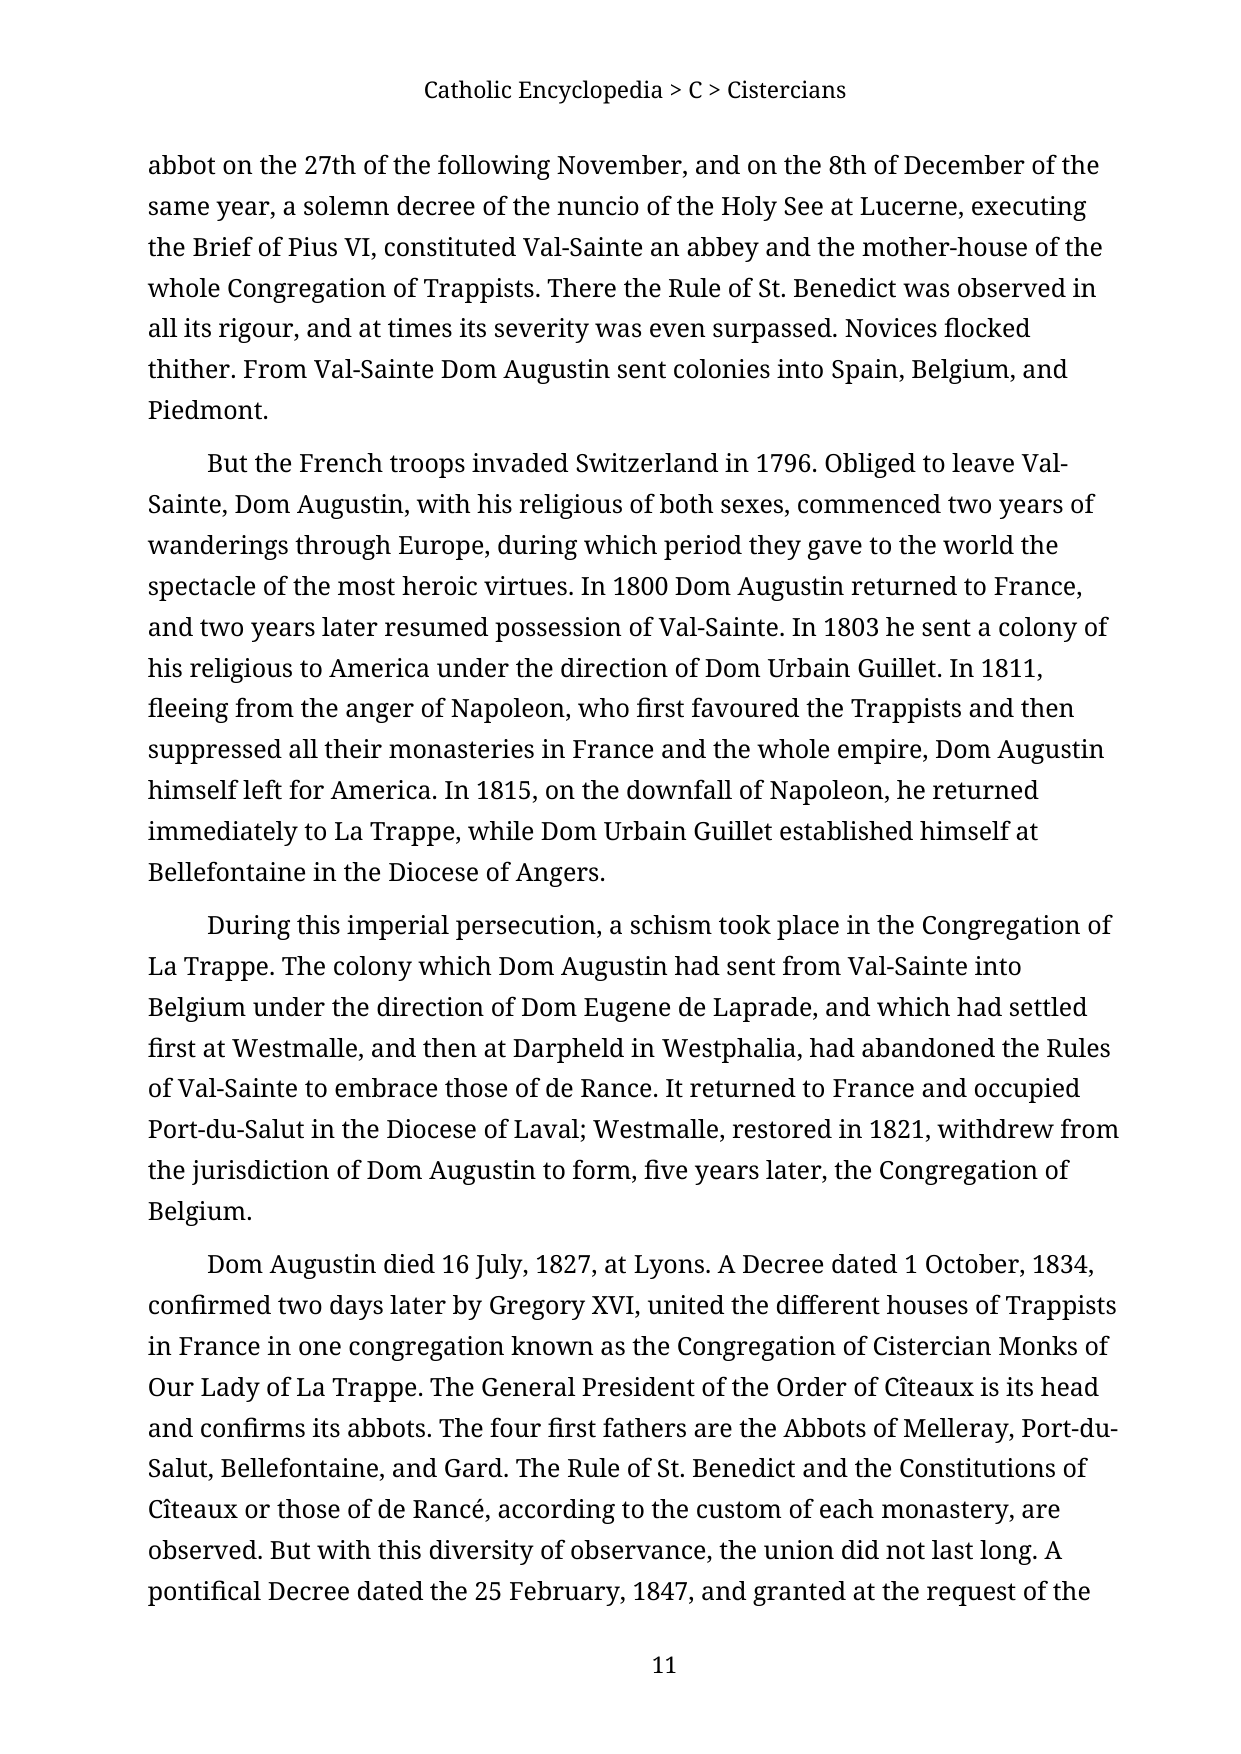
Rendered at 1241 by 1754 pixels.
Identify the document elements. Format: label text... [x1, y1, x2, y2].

text But the French troops invaded Switzerland in 1796. Obliged to leave Val-Sainte, Dom Augustin, with his religious of both sexes, commenced two years of wanderings through Europe, during which period they gave to the world the spectacle of the most heroic virtues. In 1800 Dom Augustin returned to France, and two years later resumed possession of Val-Sainte. In 1803 he sent a colony of his religious to America under the direction of Dom Urbain Guillet. In 1811, fleeing from the anger of Napoleon, who first favoured the Trappists and then suppressed all their monasteries in France and the whole empire, Dom Augustin himself left for America. In 1815, on the downfall of Napoleon, he returned immediately to La Trappe, while Dom Urbain Guillet established himself at Bellefontaine in the Diocese of Angers. [148, 446, 1122, 888]
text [148, 148, 1122, 427]
text During this imperial persecution, a schism took place in the Congregation of La Trappe. The colony which Dom Augustin had sent from Val-Sainte into Belgium under the direction of Dom Eugene de Laprade, and which had settled first at Westmalle, and then at Darpheld in Westphalia, had abandoned the Rules of Val-Sainte to embrace those of de Rance. It returned to France and occupied Port-du-Salut in the Diocese of Laval; Westmalle, restored in 1821, withdrew from the jurisdiction of Dom Augustin to form, five years later, the Congregation of Belgium. [148, 908, 1122, 1228]
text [148, 1247, 1122, 1608]
